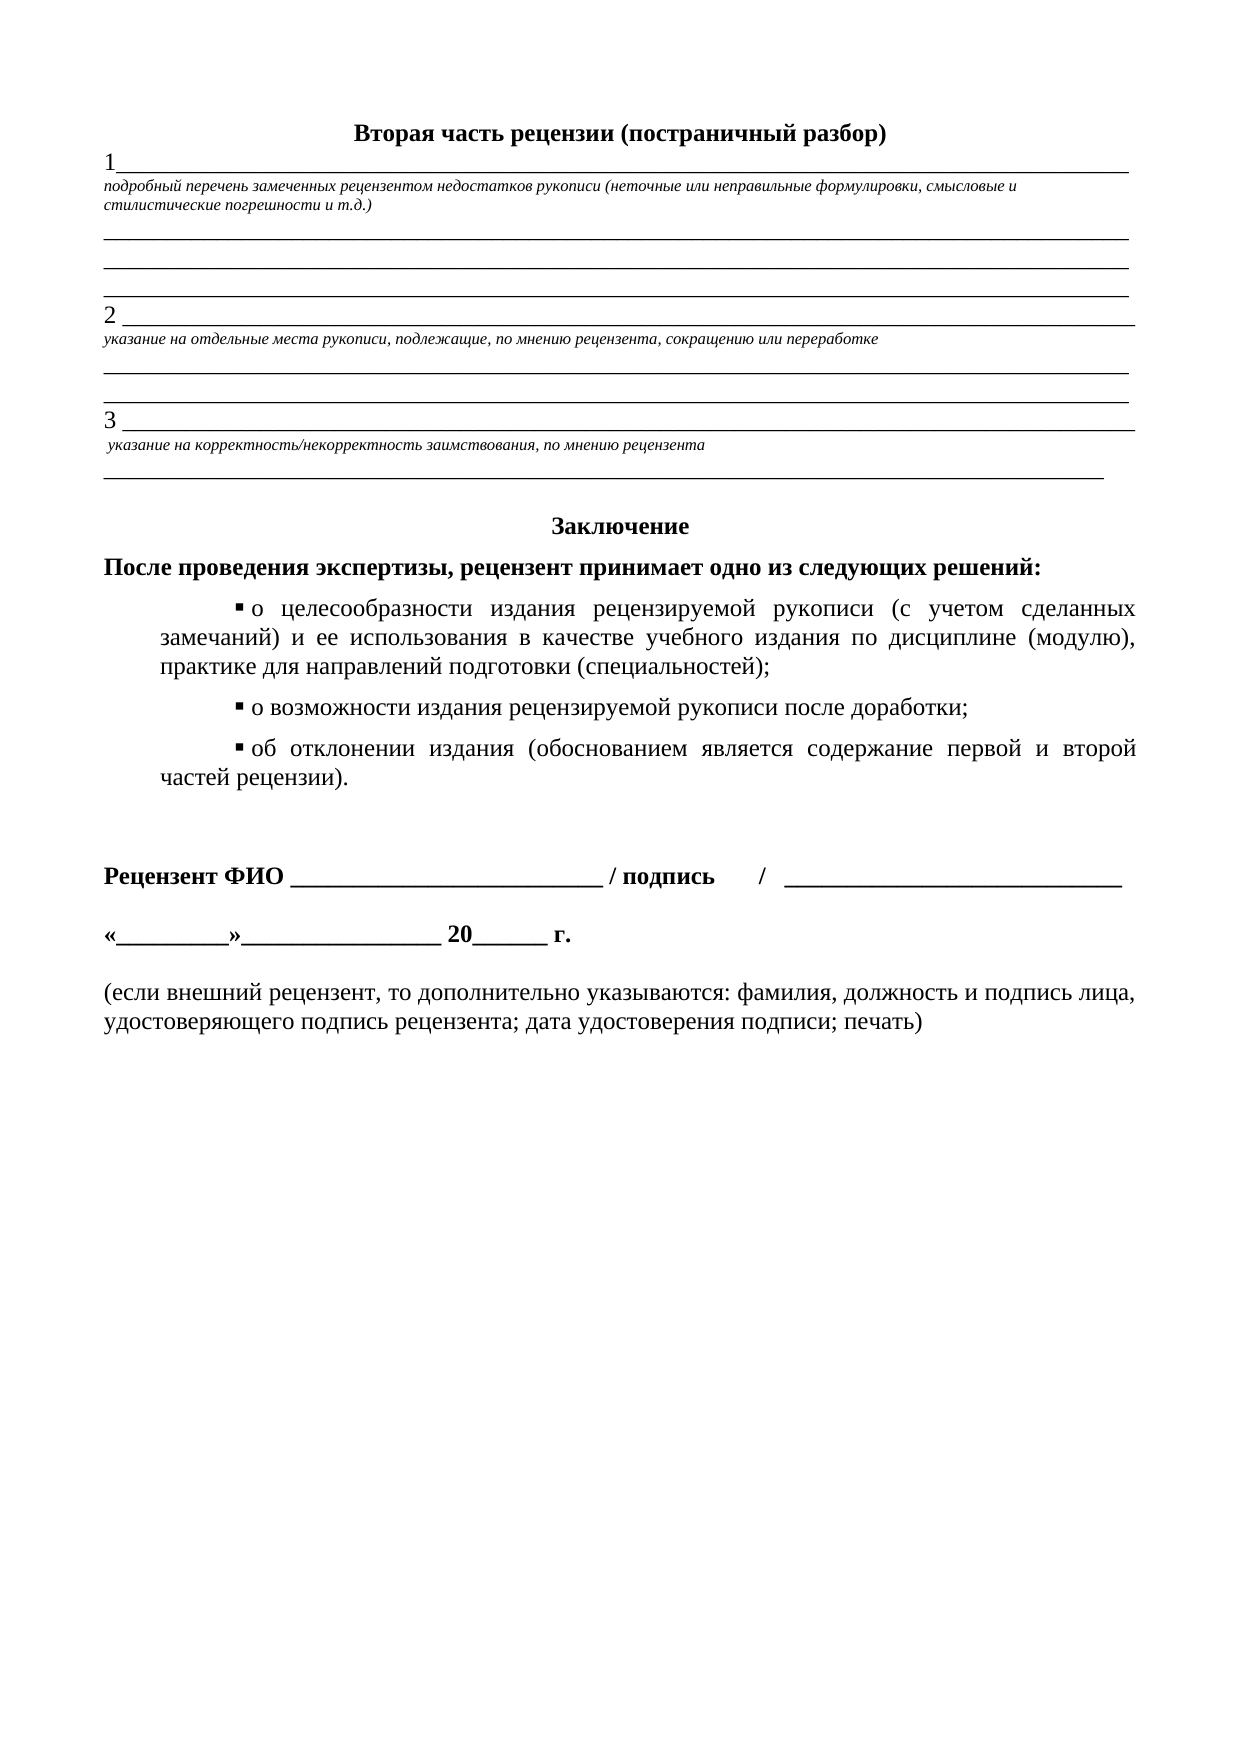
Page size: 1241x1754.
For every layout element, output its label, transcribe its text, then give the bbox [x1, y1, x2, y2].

list о целесообразности издания рецензируемой рукописи (с учетом сделанных замечаний) и ее использования в качестве учебного издания по дисциплине (модулю), практике для направлений подготовки (специальностей); [160, 593, 1137, 680]
text указание на корректность/некорректность заимствования, по мнению рецензента [103, 434, 1137, 453]
text ________________________________________________________________________________ [103, 453, 1137, 482]
text ______________________________________________________________________________________________________________________________________________________________________________________________________________________________________________________2 _________________________________________________________________________________ [103, 214, 1137, 329]
text (если внешний рецензент, то дополнительно указываются: фамилия, должность и подпись лица, удостоверяющего подпись рецензента; дата удостоверения подписи; печать) [103, 977, 1137, 1035]
text Вторая часть рецензии (постраничный разбор) [103, 118, 1137, 147]
list об отклонении издания (обоснованием является содержание первой и второй частей рецензии). [160, 733, 1137, 791]
list о возможности издания рецензируемой рукописи после доработки; [160, 692, 1137, 721]
text После проведения экспертизы, рецензент принимает одно из следующих решений: [103, 552, 1137, 581]
text «_________»________________ 20______ г. [103, 919, 1137, 948]
text Заключение [103, 511, 1137, 540]
text ____________________________________________________________________________________________________________________________________________________________________ [103, 348, 1137, 406]
text 3 _________________________________________________________________________________ [103, 406, 1137, 434]
text Рецензент ФИО _________________________ / подпись / ___________________________ [103, 861, 1137, 890]
text указание на отдельные места рукописи, подлежащие, по мнению рецензента, сокращению или переработке [103, 329, 1137, 348]
text 1_________________________________________________________________________________ подробный перечень замеченных рецензентом недостатков рукописи (неточные или неправильные формулировки, смысловые и стилистические погрешности и т.д.) [103, 147, 1137, 214]
